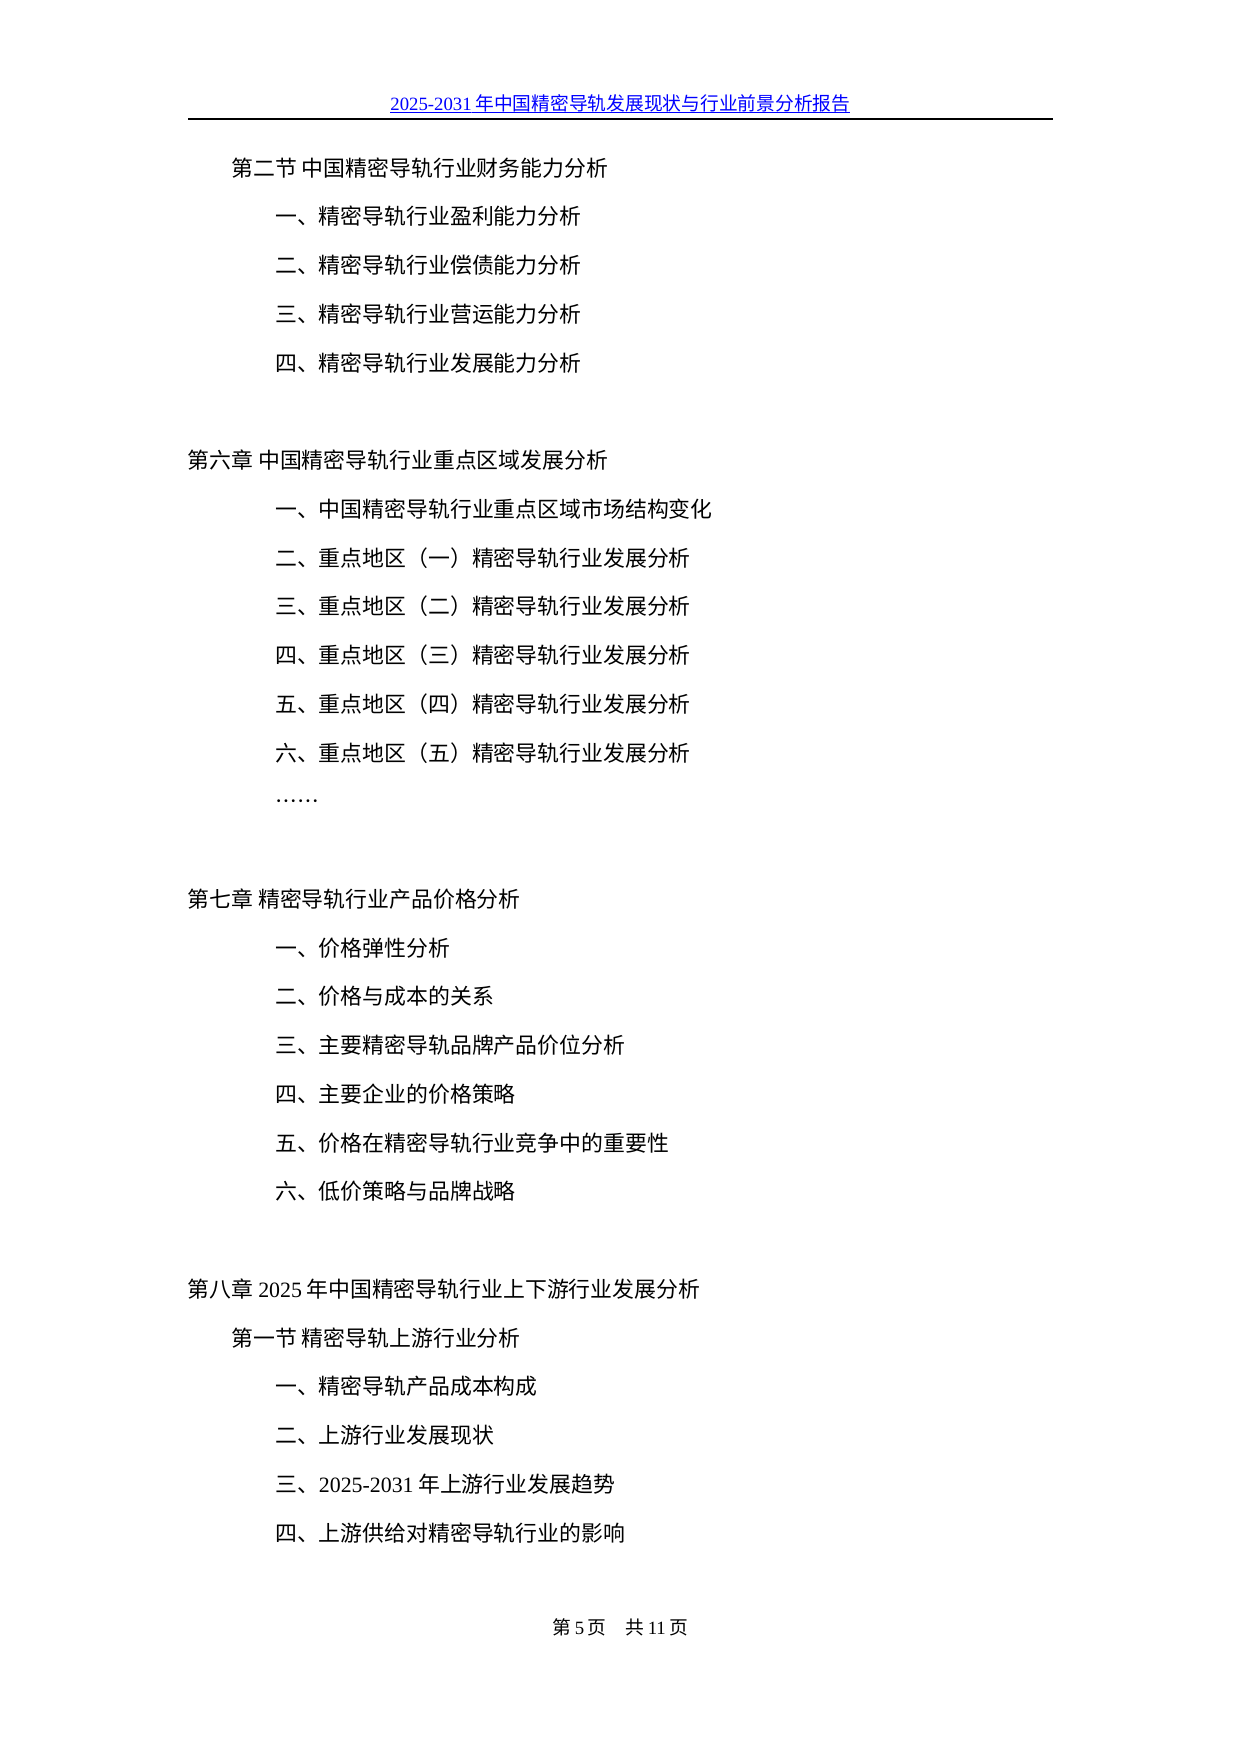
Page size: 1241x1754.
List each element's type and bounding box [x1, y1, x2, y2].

text [187, 150, 1053, 1548]
